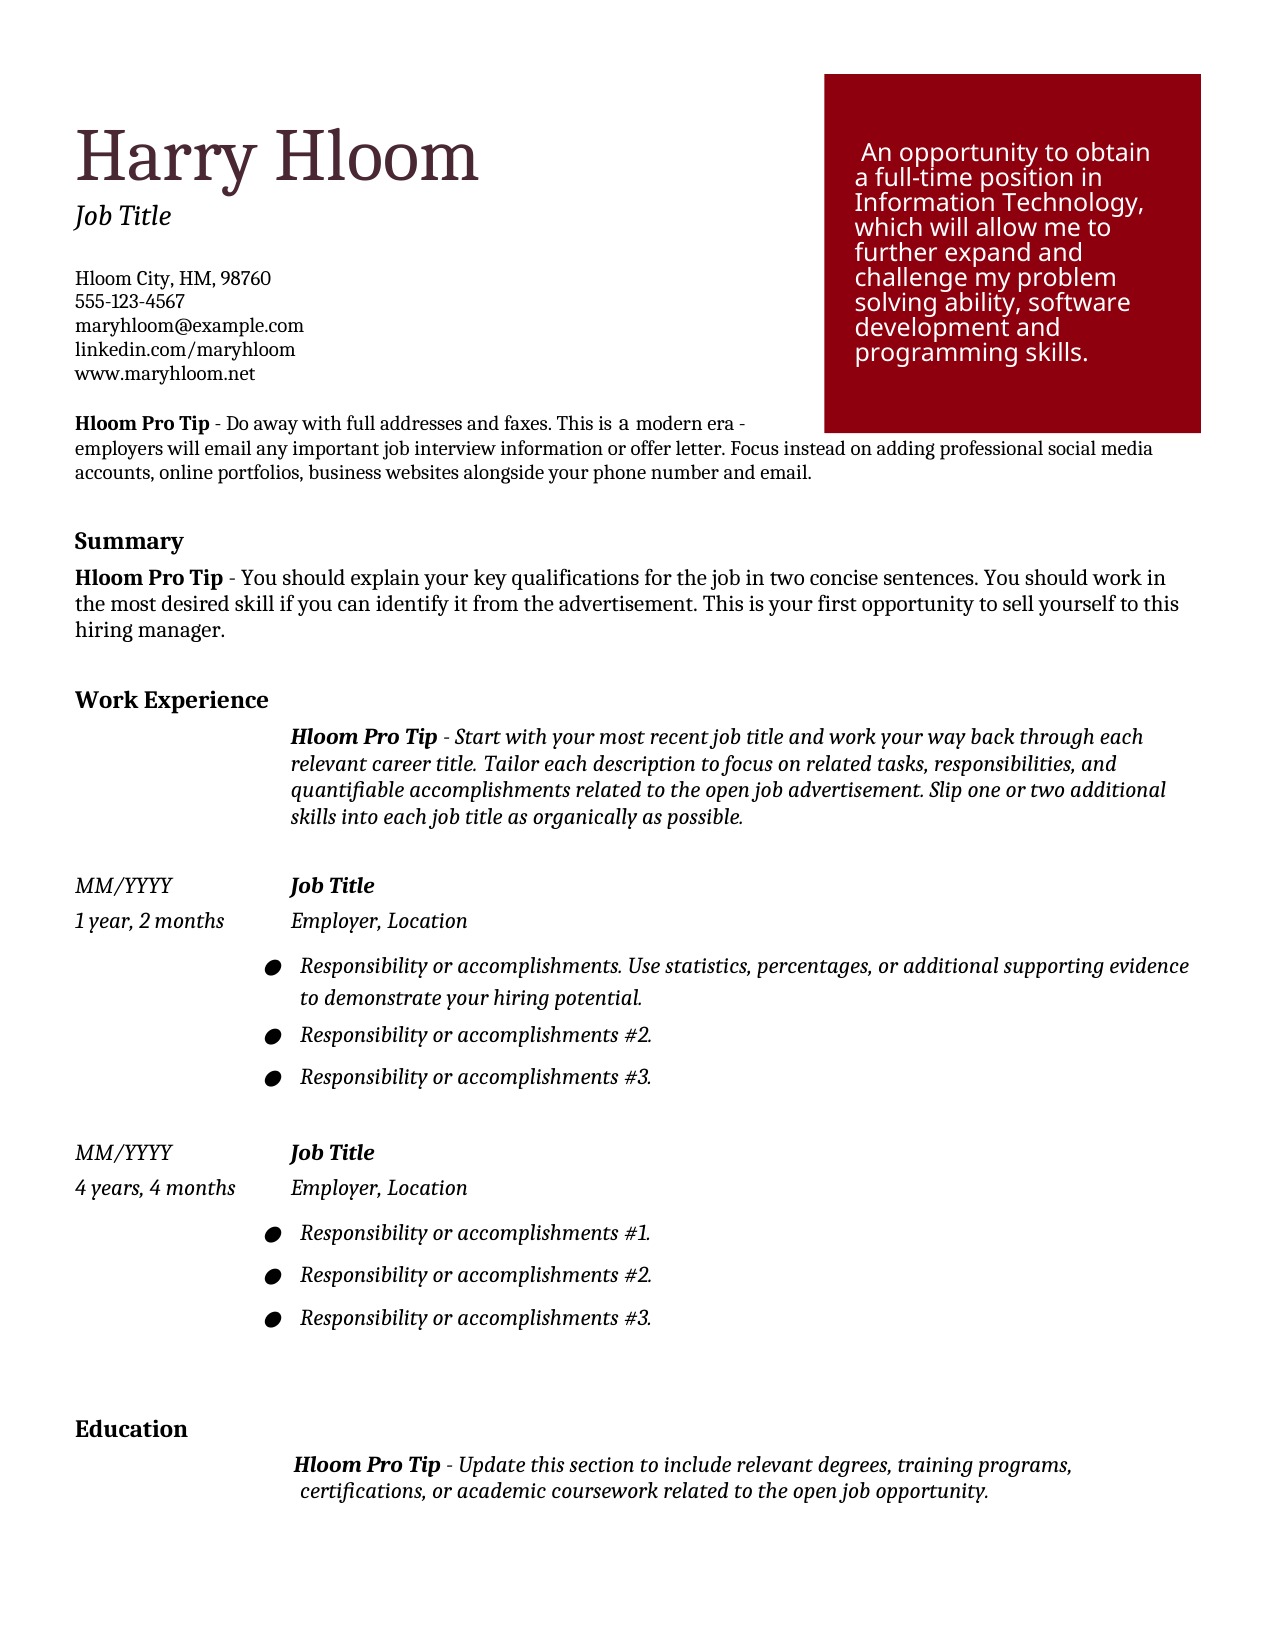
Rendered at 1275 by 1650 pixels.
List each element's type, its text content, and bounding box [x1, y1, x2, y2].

text www.maryhloom.net [75, 362, 824, 386]
text Hloom City, HM, 98760 [75, 266, 824, 290]
subtitle Hloom Pro Tip - You should explain your key qualifications for the job in two concise sentences. You should work in the most desired skill if you can identify it from the advertisement. This is your first opportunity to sell yourself to this hiring manager. [75, 564, 1200, 643]
text MM/YYYY Job Title [75, 873, 1200, 899]
text 4 years, 4 months Employer, Location [75, 1174, 1200, 1201]
text Hloom Pro Tip - Do away with full addresses and faxes. This is a modern era - employers will email any important job interview information or offer letter. Focus instead on adding professional social media accounts, online portfolios, business websites alongside your phone number and email. [75, 410, 1200, 484]
list Responsibility or accomplishments. Use statistics, percentages, or additional supporting evidence to demonstrate your hiring potential. [262, 942, 1200, 1011]
subtitle Education [75, 1415, 1200, 1444]
text certifications, or academic coursework related to the open job opportunity. [225, 1478, 1200, 1505]
text 555-123-4567 [75, 290, 824, 314]
text MM/YYYY Job Title [75, 1140, 1200, 1166]
text Job Title [75, 199, 824, 233]
list Responsibility or accomplishments #3. [262, 1054, 1200, 1097]
list Responsibility or accomplishments #1. [262, 1209, 1200, 1252]
list Responsibility or accomplishments #2. [262, 1011, 1200, 1054]
text Harry Hloom [75, 75, 824, 199]
text linkedin.com/maryhloom [75, 338, 824, 362]
list Responsibility or accomplishments #3. [262, 1294, 1200, 1337]
subtitle Work Experience [75, 686, 1200, 715]
subtitle Summary [75, 527, 1200, 556]
text Hloom Pro Tip - Start with your most recent job title and work your way back through each relevant career title. Tailor each description to focus on related tasks, responsibilities, and quantifiable accomplishments related to the open job advertisement. Slip one or two additional skills into each job title as organically as possible. [75, 723, 1200, 830]
text 1 year, 2 months Employer, Location [75, 907, 1200, 934]
text Hloom Pro Tip - Update this section to include relevant degrees, training programs, [75, 1452, 1200, 1478]
text maryhloom@example.com [75, 314, 824, 338]
list Responsibility or accomplishments #2. [262, 1252, 1200, 1294]
